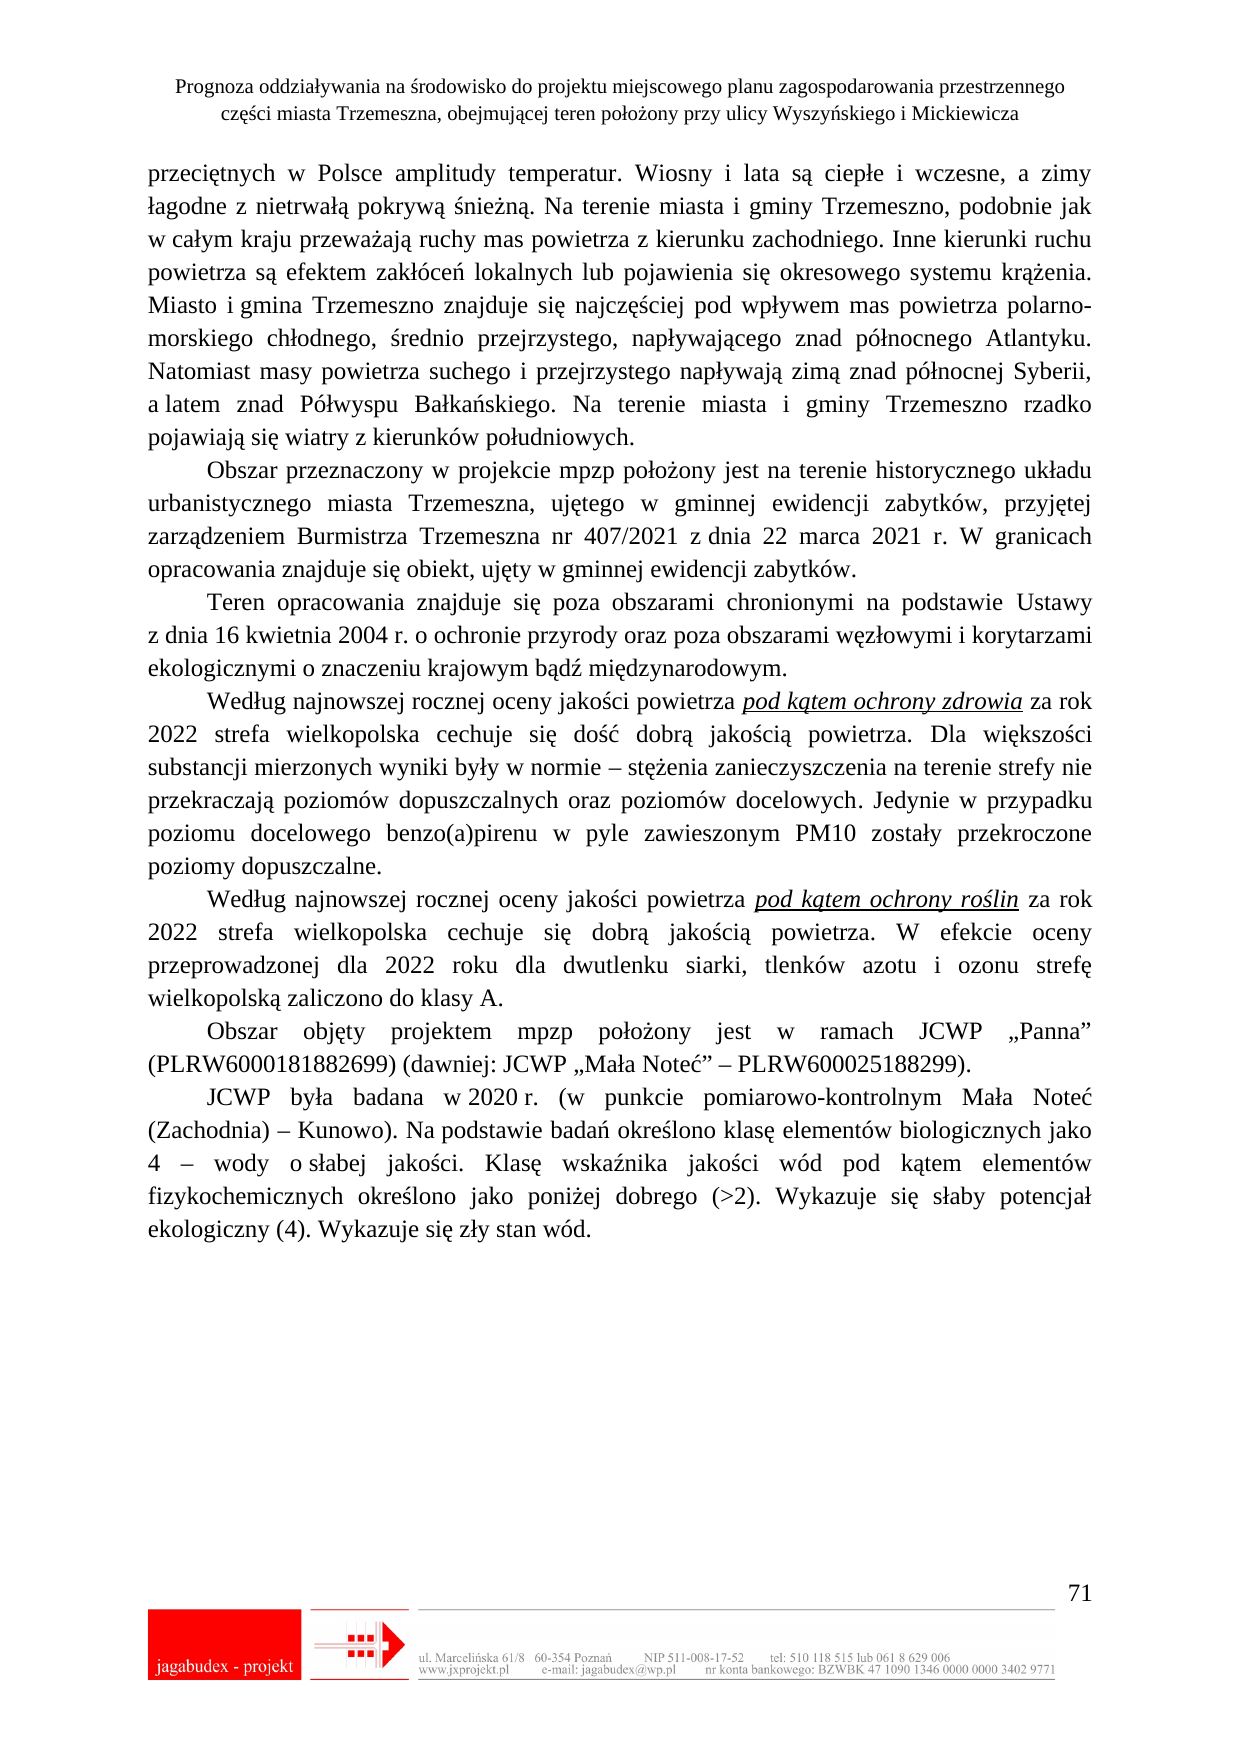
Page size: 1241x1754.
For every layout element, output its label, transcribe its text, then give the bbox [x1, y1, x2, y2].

text Według najnowszej rocznej oceny jakości powietrza pod kątem ochrony roślin za rok 2022 strefa wielkopolska cechuje się dobrą jakością powietrza. W efekcie oceny przeprowadzonej dla 2022 roku dla dwutlenku siarki, tlenków azotu i ozonu strefę wielkopolską zaliczono do klasy A. [148, 884, 1093, 1012]
text JCWP była badana w 2020 r. (w punkcie pomiarowo-kontrolnym Mała Noteć (Zachodnia) – Kunowo). Na podstawie badań określono klasę elementów biologicznych jako 4 – wody o słabej jakości. Klasę wskaźnika jakości wód pod kątem elementów fizykochemicznych określono jako poniżej dobrego (>2). Wykazuje się słaby potencjał ekologiczny (4). Wykazuje się zły stan wód. [148, 1082, 1093, 1243]
text Teren opracowania znajduje się poza obszarami chronionymi na podstawie Ustawy z dnia 16 kwietnia 2004 r. o ochronie przyrody oraz poza obszarami węzłowymi i korytarzami ekologicznymi o znaczeniu krajowym bądź międzynarodowym. [148, 587, 1093, 682]
text Według najnowszej rocznej oceny jakości powietrza pod kątem ochrony zdrowia za rok 2022 strefa wielkopolska cechuje się dość dobrą jakością powietrza. Dla większości substancji mierzonych wyniki były w normie – stężenia zanieczyszczenia na terenie strefy nie przekraczają poziomów dopuszczalnych oraz poziomów docelowych. Jedynie w przypadku poziomu docelowego benzo(a)pirenu w pyle zawieszonym PM10 zostały przekroczone poziomy dopuszczalne. [148, 686, 1093, 880]
picture [147, 1606, 1056, 1681]
text Obszar objęty projektem mpzp położony jest w ramach JCWP „Panna” (PLRW6000181882699) (dawniej: JCWP „Mała Noteć” – PLRW600025188299). [148, 1016, 1093, 1078]
text Obszar przeznaczony w projekcie mpzp położony jest na terenie historycznego układu urbanistycznego miasta Trzemeszna, ujętego w gminnej ewidencji zabytków, przyjętej zarządzeniem Burmistrza Trzemeszna nr 407/2021 z dnia 22 marca 2021 r. W granicach opracowania znajduje się obiekt, ujęty w gminnej ewidencji zabytków. [148, 455, 1093, 583]
